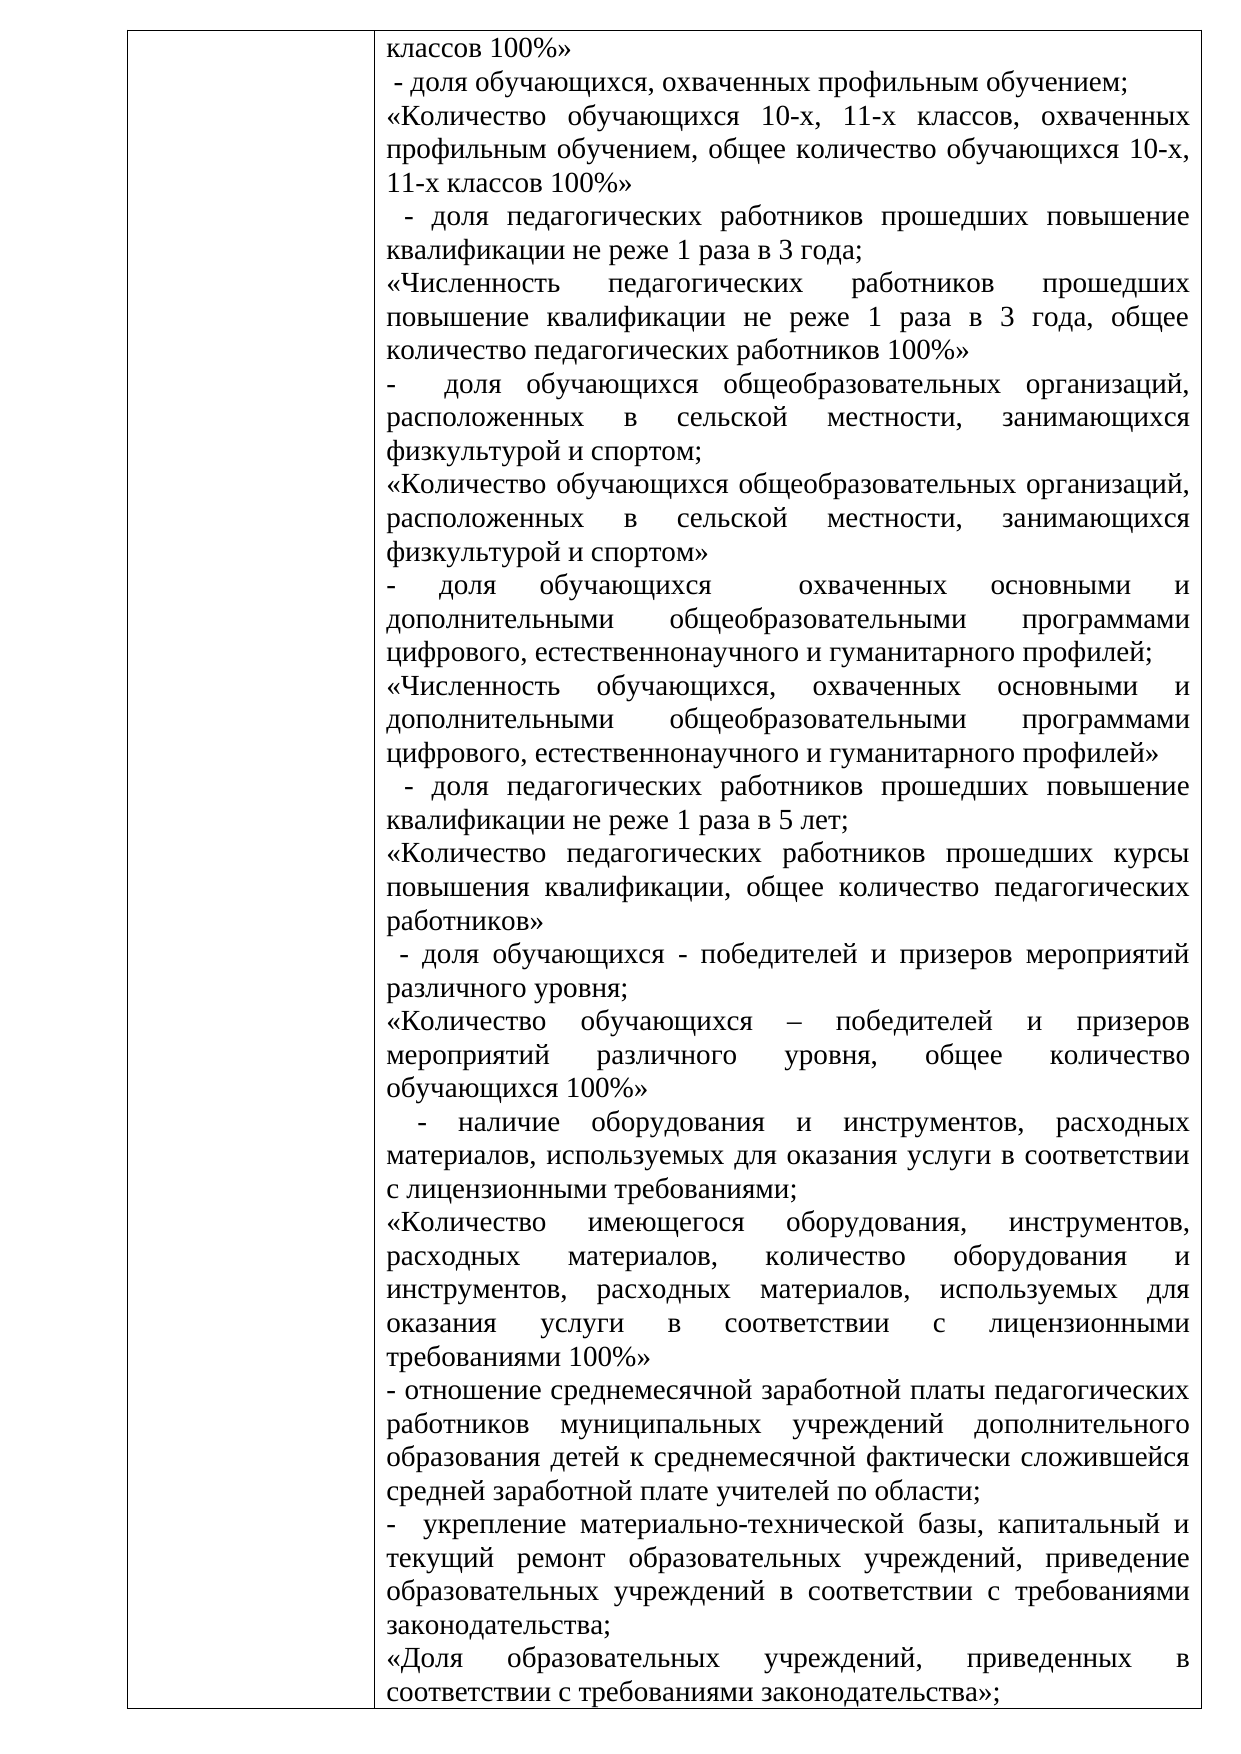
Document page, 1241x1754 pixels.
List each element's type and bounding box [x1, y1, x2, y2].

table_header [128, 31, 374, 1708]
table_header [375, 31, 1201, 1708]
